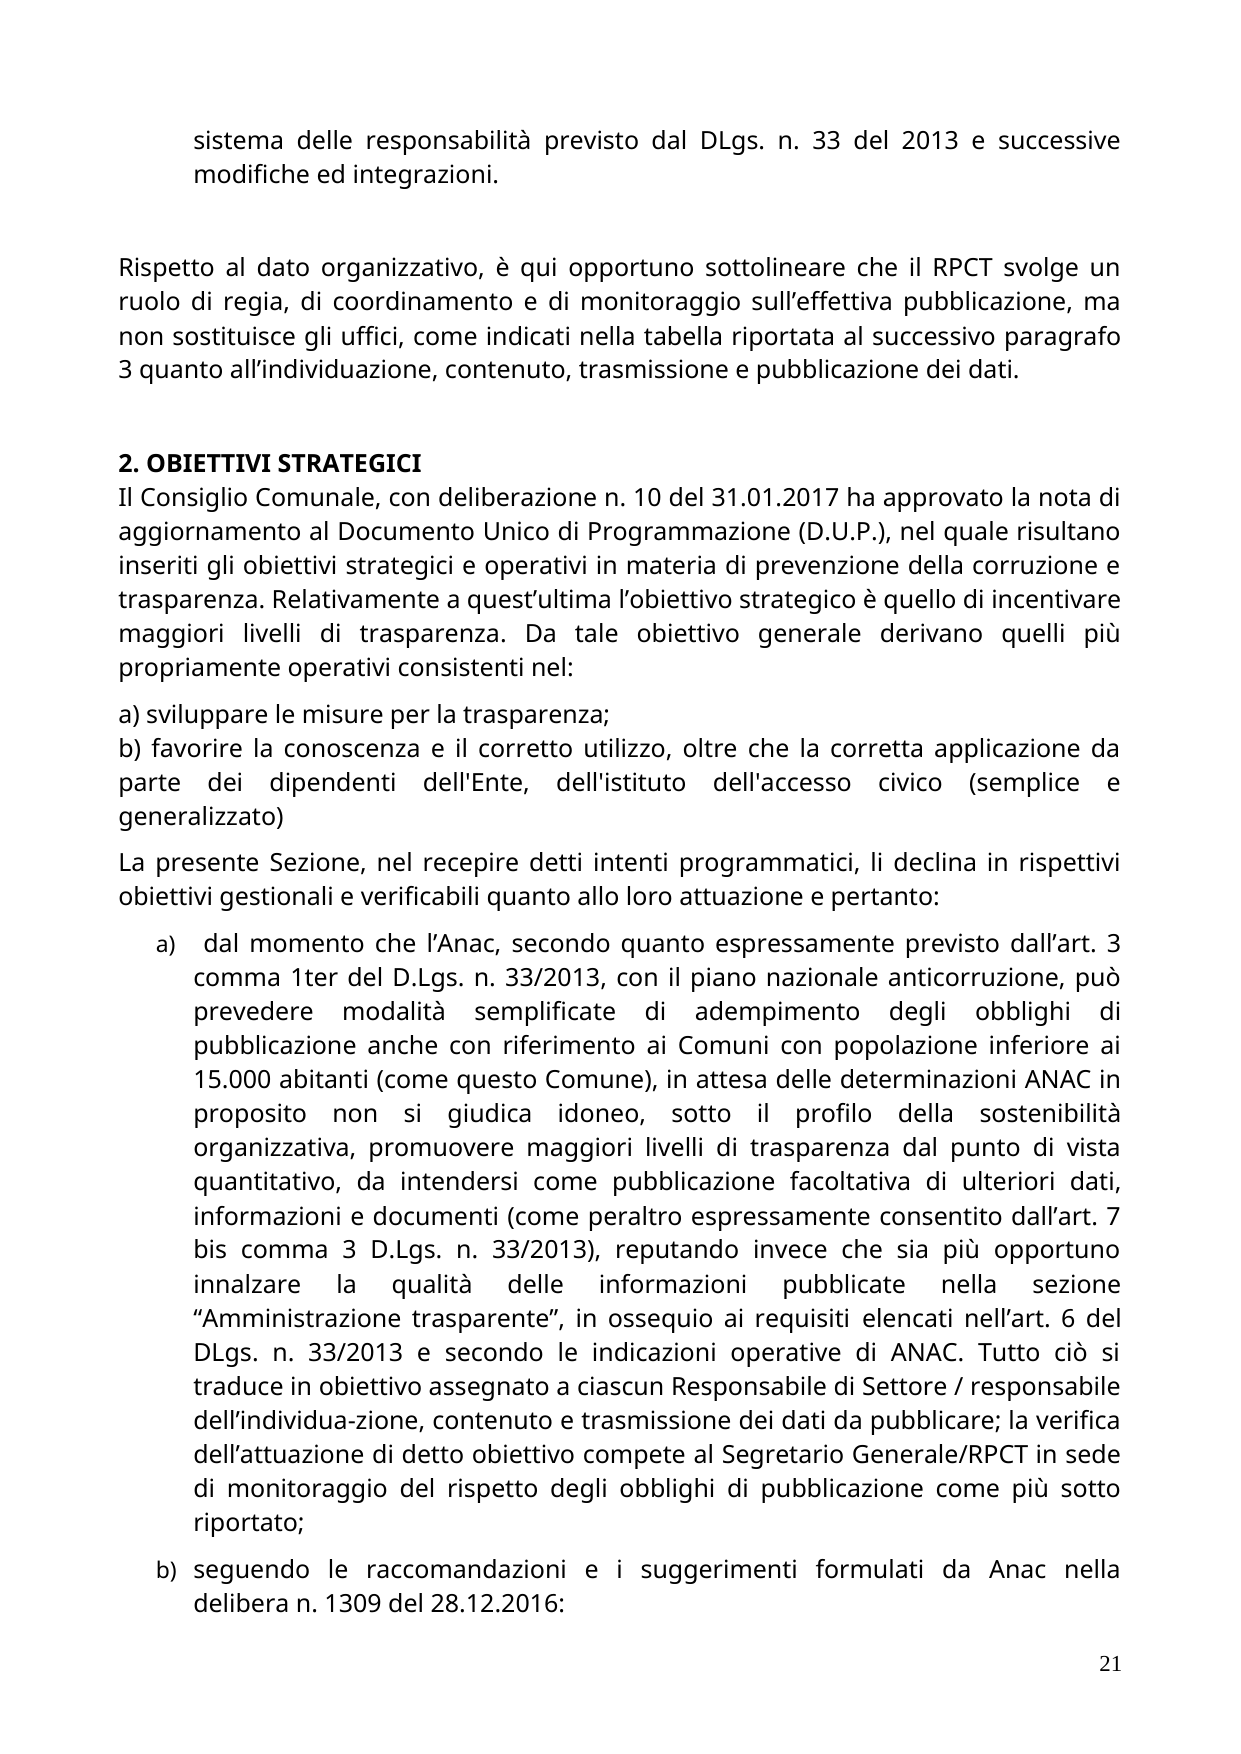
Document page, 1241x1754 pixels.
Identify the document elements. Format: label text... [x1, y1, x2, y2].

list dal momento che l’Anac, secondo quanto espressamente previsto dall’art. 3 comma 1ter del D.Lgs. n. 33/2013, con il piano nazionale anticorruzione, può prevedere modalità semplificate di adempimento degli obblighi di pubblicazione anche con riferimento ai Comuni con popolazione inferiore ai 15.000 abitanti (come questo Comune), in attesa delle determinazioni ANAC in proposito non si giudica idoneo, sotto il profilo della sostenibilità organizzativa, promuovere maggiori livelli di trasparenza dal punto di vista quantitativo, da intendersi come pubblicazione facoltativa di ulteriori dati, informazioni e documenti (come peraltro espressamente consentito dall’art. 7 bis comma 3 D.Lgs. n. 33/2013), reputando invece che sia più opportuno innalzare la qualità delle informazioni pubblicate nella sezione “Amministrazione trasparente”, in ossequio ai requisiti elencati nell’art. 6 del DLgs. n. 33/2013 e secondo le indicazioni operative di ANAC. Tutto ciò si traduce in obiettivo assegnato a ciascun Responsabile di Settore / responsabile dell’individua-zione, contenuto e trasmissione dei dati da pubblicare; la verifica dell’attuazione di detto obiettivo compete al Segretario Generale/RPCT in sede di monitoraggio del rispetto degli obblighi di pubblicazione come più sotto riportato; [156, 926, 1122, 1539]
text La presente Sezione, nel recepire detti intenti programmatici, li declina in rispettivi obiettivi gestionali e verificabili quanto allo loro attuazione e pertanto: [118, 845, 1122, 913]
text Il Consiglio Comunale, con deliberazione n. 10 del 31.01.2017 ha approvato la nota di aggiornamento al Documento Unico di Programmazione (D.U.P.), nel quale risultano inseriti gli obiettivi strategici e operativi in materia di prevenzione della corruzione e trasparenza. Relativamente a quest’ultima l’obiettivo strategico è quello di incentivare maggiori livelli di trasparenza. Da tale obiettivo generale derivano quelli più propriamente operativi consistenti nel: [118, 479, 1122, 684]
text 2. OBIETTIVI STRATEGICI [118, 445, 1122, 479]
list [156, 123, 1122, 191]
list seguendo le raccomandazioni e i suggerimenti formulati da Anac nella delibera n. 1309 del 28.12.2016: [156, 1551, 1122, 1619]
text a) sviluppare le misure per la trasparenza; [118, 696, 1122, 730]
text Rispetto al dato organizzativo, è qui opportuno sottolineare che il RPCT svolge un ruolo di regia, di coordinamento e di monitoraggio sull’effettiva pubblicazione, ma non sostituisce gli uffici, come indicati nella tabella riportata al successivo paragrafo 3 quanto all’individuazione, contenuto, trasmissione e pubblicazione dei dati. [118, 250, 1122, 386]
text b) favorire la conoscenza e il corretto utilizzo, oltre che la corretta applicazione da parte dei dipendenti dell'Ente, dell'istituto dell'accesso civico (semplice e generalizzato) [118, 730, 1122, 832]
